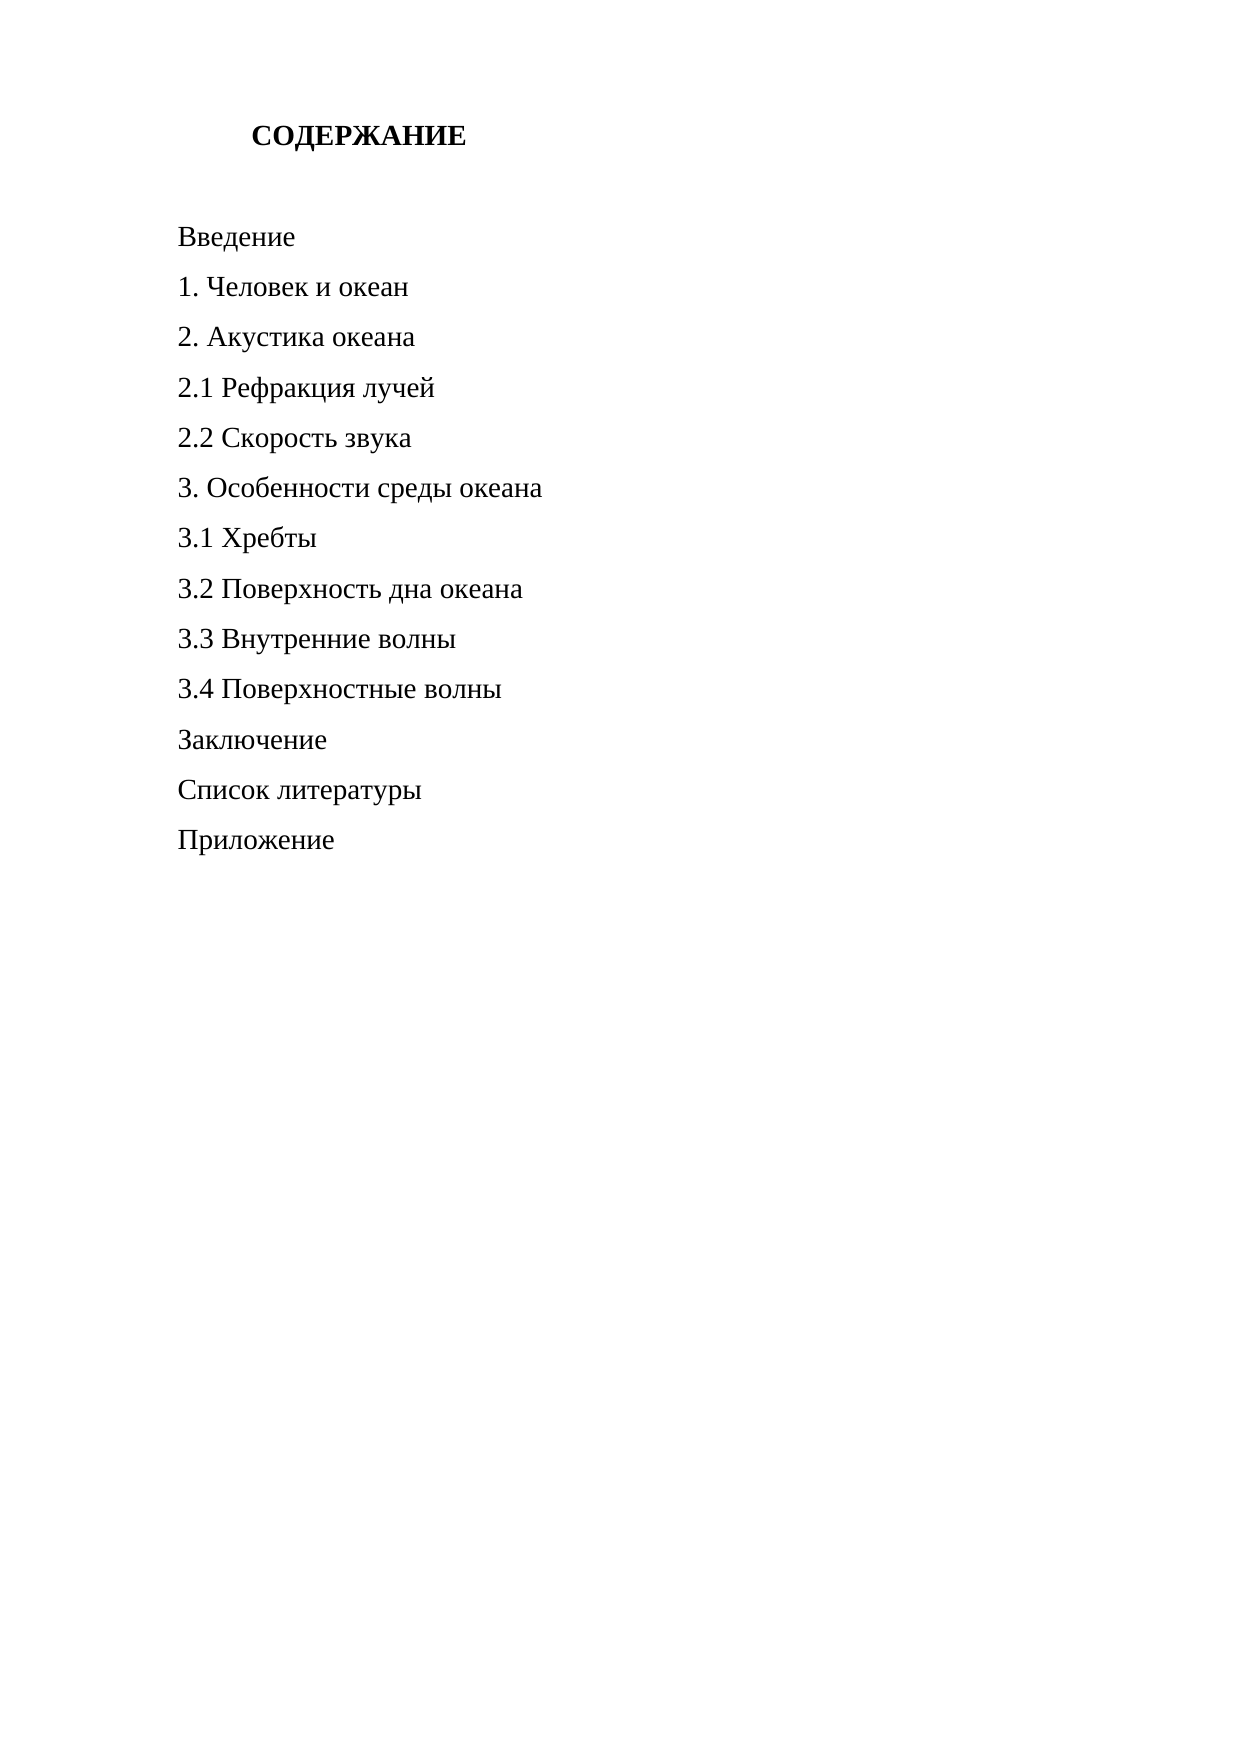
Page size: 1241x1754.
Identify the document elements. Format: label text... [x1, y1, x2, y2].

text 1. Человек и океан [177, 269, 1152, 303]
text 3.1 Хребты [177, 521, 1152, 554]
text 2.1 Рефракция лучей [177, 370, 1152, 403]
text 2.2 Скорость звука [177, 420, 1152, 453]
text 3.3 Внутренние волны [177, 621, 1152, 655]
text Содержание [177, 118, 1152, 152]
text 3.2 Поверхность дна океана [177, 571, 1152, 604]
text 2. Акустика океана [177, 319, 1152, 353]
text Список литературы [177, 772, 1152, 806]
text Заключение [177, 722, 1152, 755]
text Приложение [177, 822, 1152, 856]
text 3.4 Поверхностные волны [177, 672, 1152, 705]
text 3. Особенности среды океана [177, 470, 1152, 504]
text Введение [177, 219, 1152, 252]
